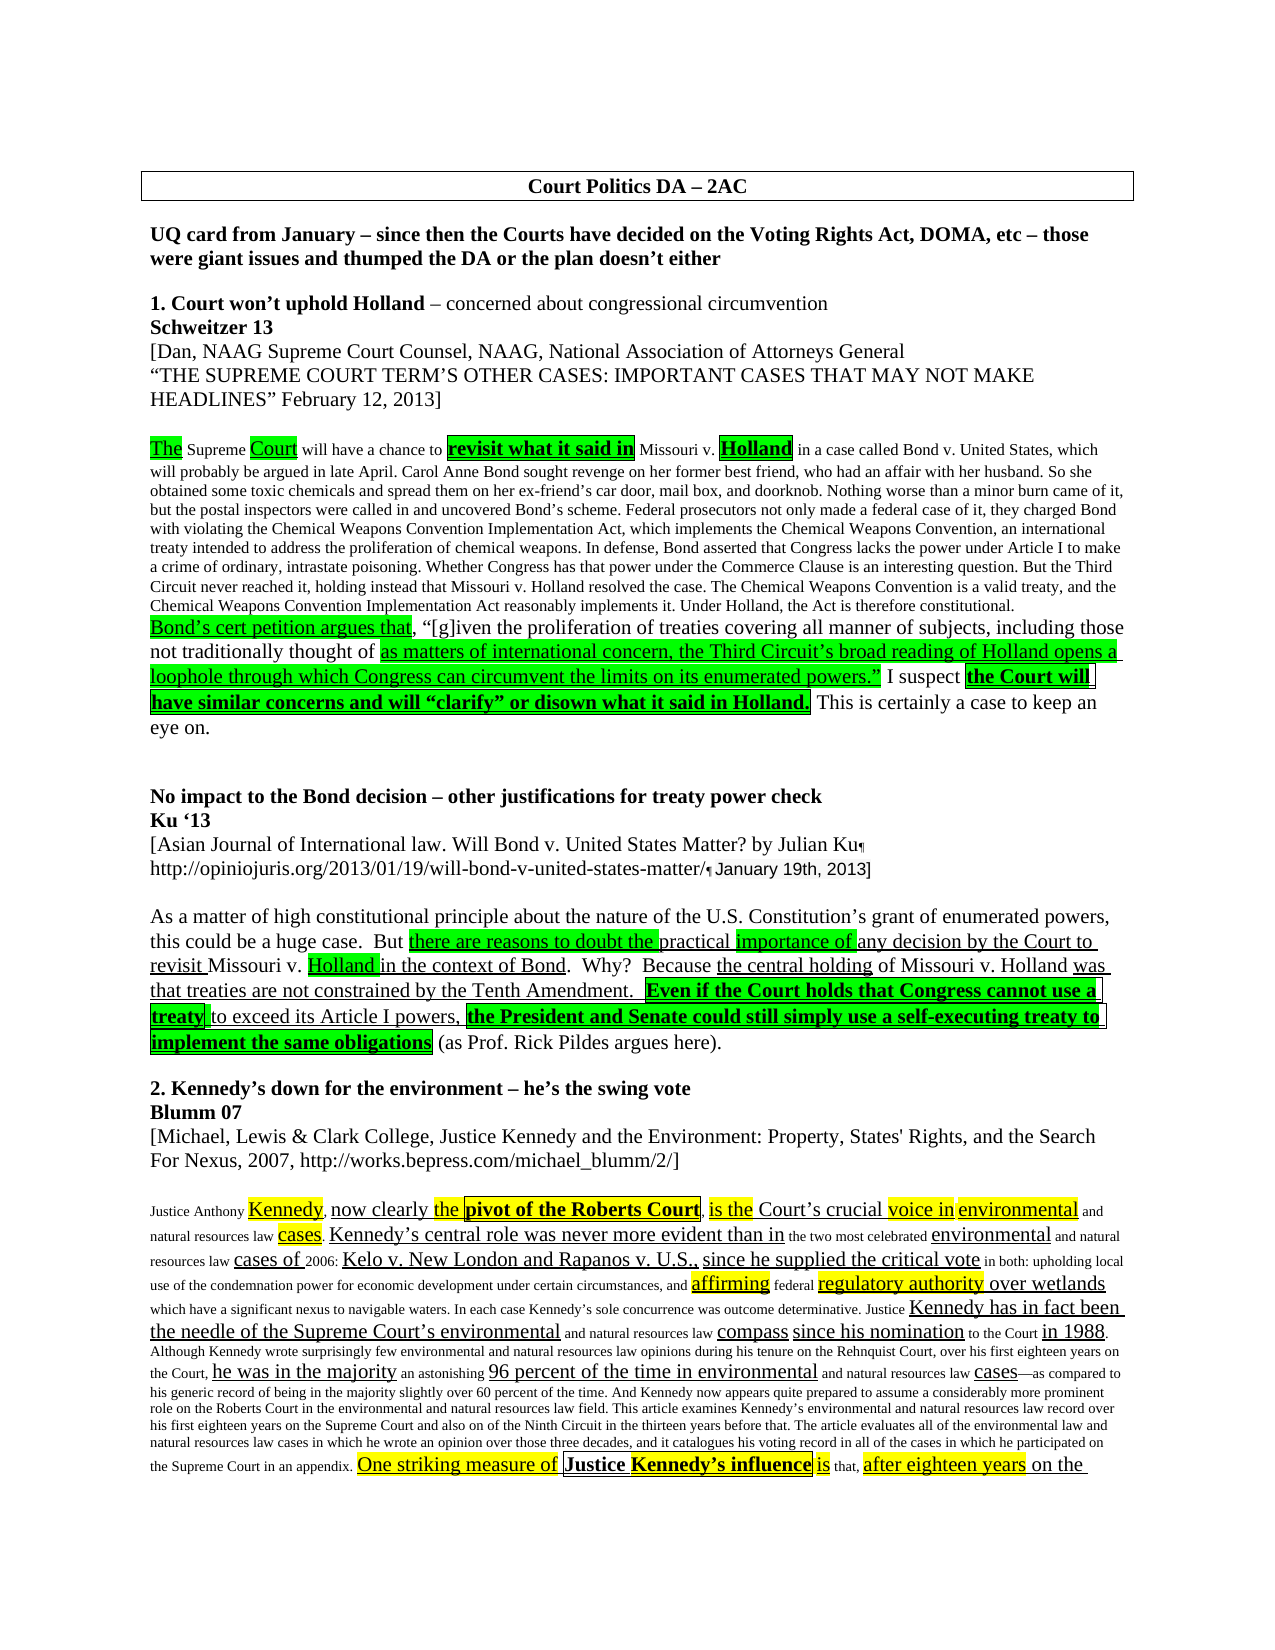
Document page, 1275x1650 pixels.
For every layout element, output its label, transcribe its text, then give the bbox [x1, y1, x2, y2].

text As a matter of high constitutional principle about the nature of the U.S. Constitution’s grant of enumerated powers, this could be a huge case. But there are reasons to doubt the practical importance of any decision by the Court to revisit Missouri v. Holland in the context of Bond. Why? Because the central holding of Missouri v. Holland was that treaties are not constrained by the Tenth Amendment. Even if the Court holds that Congress cannot use a treaty to exceed its Article I powers, the President and Senate could still simply use a self-executing treaty to implement the same obligations (as Prof. Rick Pildes argues here). [150, 904, 1125, 1055]
text [Dan, NAAG Supreme Court Counsel, NAAG, National Association of Attorneys General [150, 339, 1125, 363]
text Ku ‘13 [150, 808, 1125, 832]
text The Supreme Court will have a chance to revisit what it said in Missouri v. Holland in a case called Bond v. United States, which will probably be argued in late April. Carol Anne Bond sought revenge on her former best friend, who had an affair with her husband. So she obtained some toxic chemicals and spread them on her ex-friend’s car door, mail box, and doorknob. Nothing worse than a minor burn came of it, but the postal inspectors were called in and uncovered Bond’s scheme. Federal prosecutors not only made a federal case of it, they charged Bond with violating the Chemical Weapons Convention Implementation Act, which implements the Chemical Weapons Convention, an international treaty intended to address the proliferation of chemical weapons. In defense, Bond asserted that Congress lacks the power under Article I to make a crime of ordinary, intrastate poisoning. Whether Congress has that power under the Commerce Clause is an interesting question. But the Third Circuit never reached it, holding instead that Missouri v. Holland resolved the case. The Chemical Weapons Convention is a valid treaty, and the Chemical Weapons Convention Implementation Act reasonably implements it. Under Holland, the Act is therefore constitutional. [150, 435, 1125, 615]
subtitle 1. Court won’t uphold Holland – concerned about congressional circumvention [150, 291, 1125, 315]
text Blumm 07 [150, 1100, 1125, 1124]
text Bond’s cert petition argues that, “[g]iven the proliferation of treaties covering all manner of subjects, including those not traditionally thought of as matters of international concern, the Third Circuit’s broad reading of Holland opens a loophole through which Congress can circumvent the limits on its enumerated powers.” I suspect the Court will have similar concerns and will “clarify” or disown what it said in Holland. This is certainly a case to keep an eye on. [150, 615, 1125, 739]
text “THE SUPREME COURT TERM’S OTHER CASES: IMPORTANT CASES THAT MAY NOT MAKE HEADLINES” February 12, 2013] [150, 363, 1125, 411]
text Schweitzer 13 [150, 315, 1125, 339]
text [Asian Journal of International law. Will Bond v. United States Matter? by Julian Ku¶ http://opiniojuris.org/2013/01/19/will-bond-v-united-states-matter/¶ January 19th, 2013] [150, 832, 1125, 880]
subtitle Court Politics DA – 2AC [142, 172, 1133, 200]
text [Michael, Lewis & Clark College, Justice Kennedy and the Environment: Property, States' Rights, and the Search For Nexus, 2007, http://works.bepress.com/michael_blumm/2/] [150, 1124, 1125, 1172]
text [150, 1196, 1125, 1477]
subtitle UQ card from January – since then the Courts have decided on the Voting Rights Act, DOMA, etc – those were giant issues and thumped the DA or the plan doesn’t either [150, 222, 1125, 270]
subtitle No impact to the Bond decision – other justifications for treaty power check [150, 784, 1125, 808]
subtitle 2. Kennedy’s down for the environment – he’s the swing vote [150, 1076, 1125, 1100]
